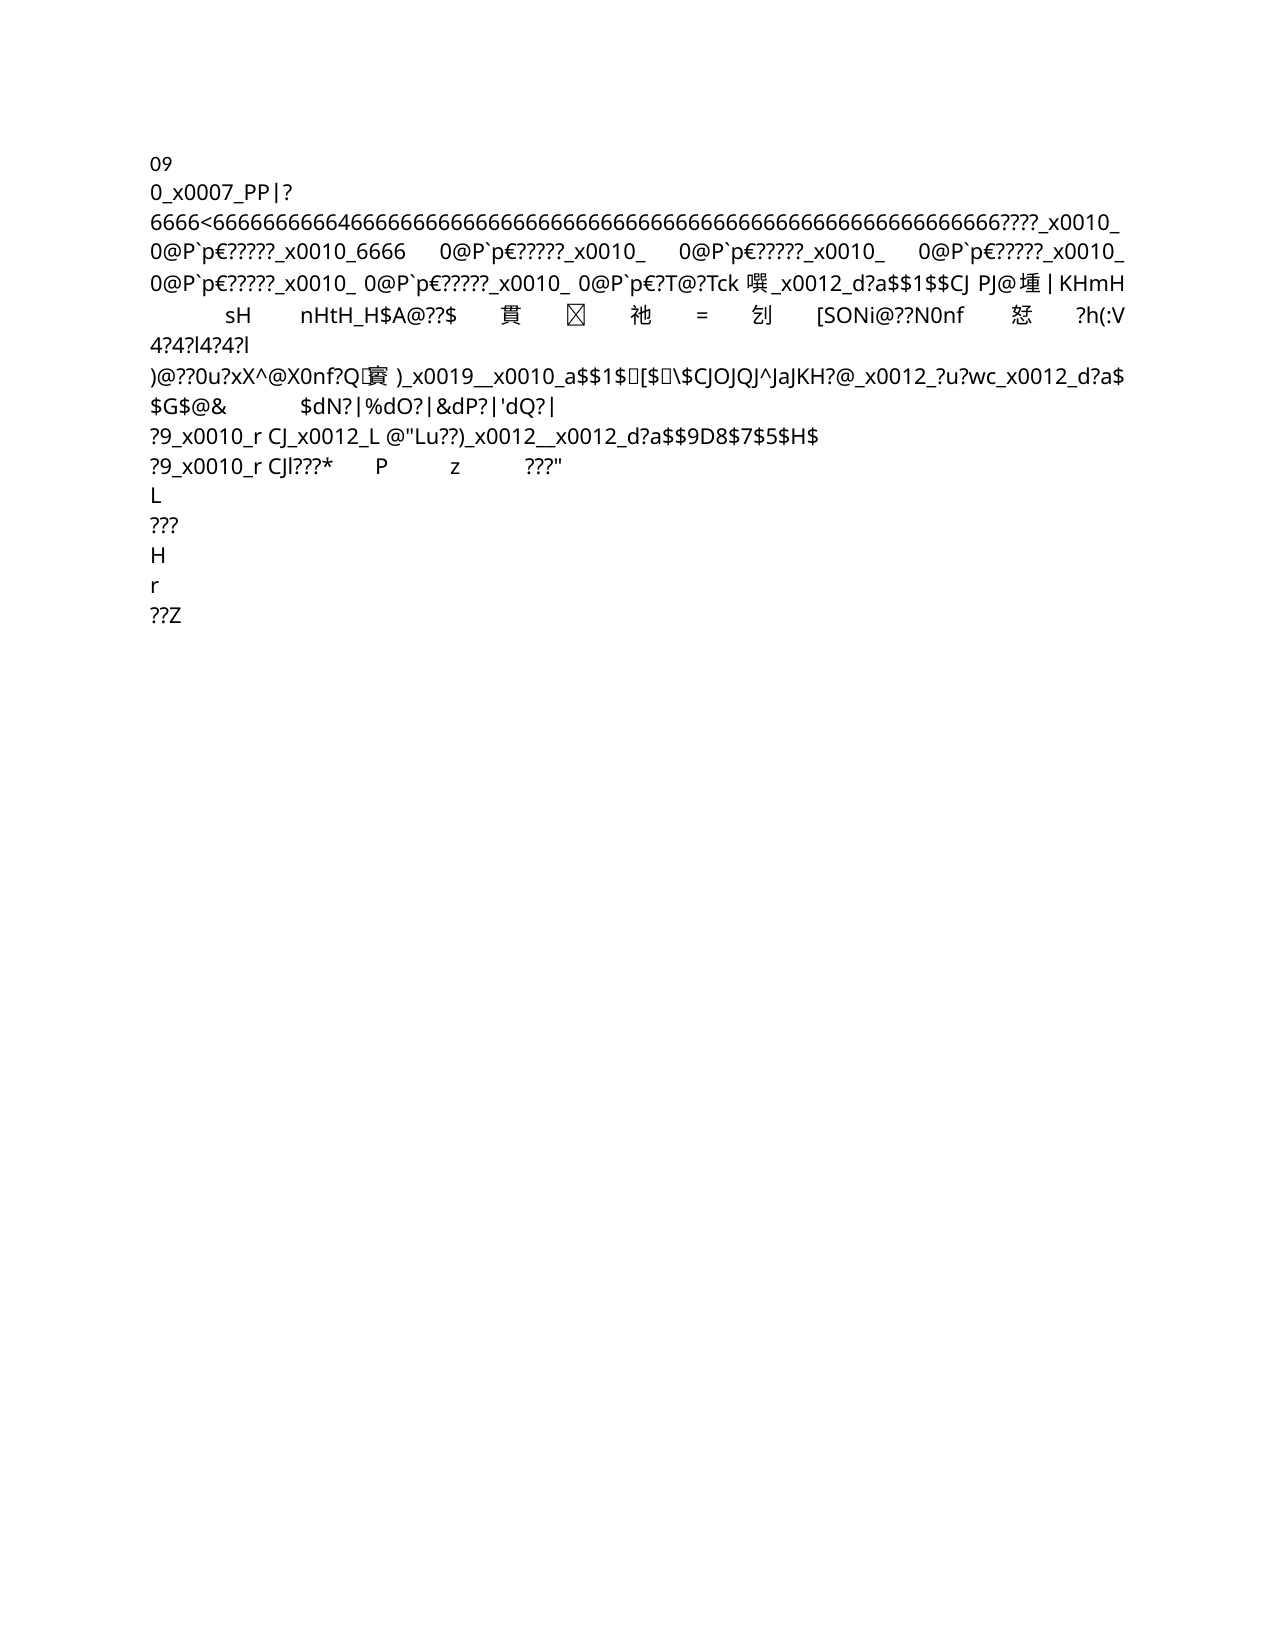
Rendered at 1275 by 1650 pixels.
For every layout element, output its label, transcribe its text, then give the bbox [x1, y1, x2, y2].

text 0_x0007_PP?6666<666666666646666666666666666666666666666666666666666666666666666????_x0010_ 0@P`p€?????_x0010_6666 0@P`p€?????_x0010_ 0@P`p€?????_x0010_ 0@P`p€?????_x0010_ 0@P`p€?????_x0010_ 0@P`p€?????_x0010_ 0@P`p€?T@?Tck噀_x0012_d?a$$1$$CJ PJ@堹KHmH sH nHtH_H$A@??$貫祂=刉[SONi@??N0nf恏?h(:V 4?4?l4?4?l )@??0u?xX^@X0nf?Q賨)_x0019__x0010_a$$1$[$\$CJOJQJ^JaJKH?@_x0012_?u?wc_x0012_d?a$$G$@& $dN?%dO?&dP?'dQ? [150, 177, 1125, 421]
text ?9_x0010_r CJl???* P z ???" [150, 451, 1125, 481]
text ?9_x0010_r CJ_x0012_L @"Lu??)_x0012__x0012_d?a$$9D8$7$5$H$ [150, 421, 1125, 451]
text ??? H r ??Z_x0007_ [150, 510, 1125, 629]
text L [150, 481, 1125, 510]
